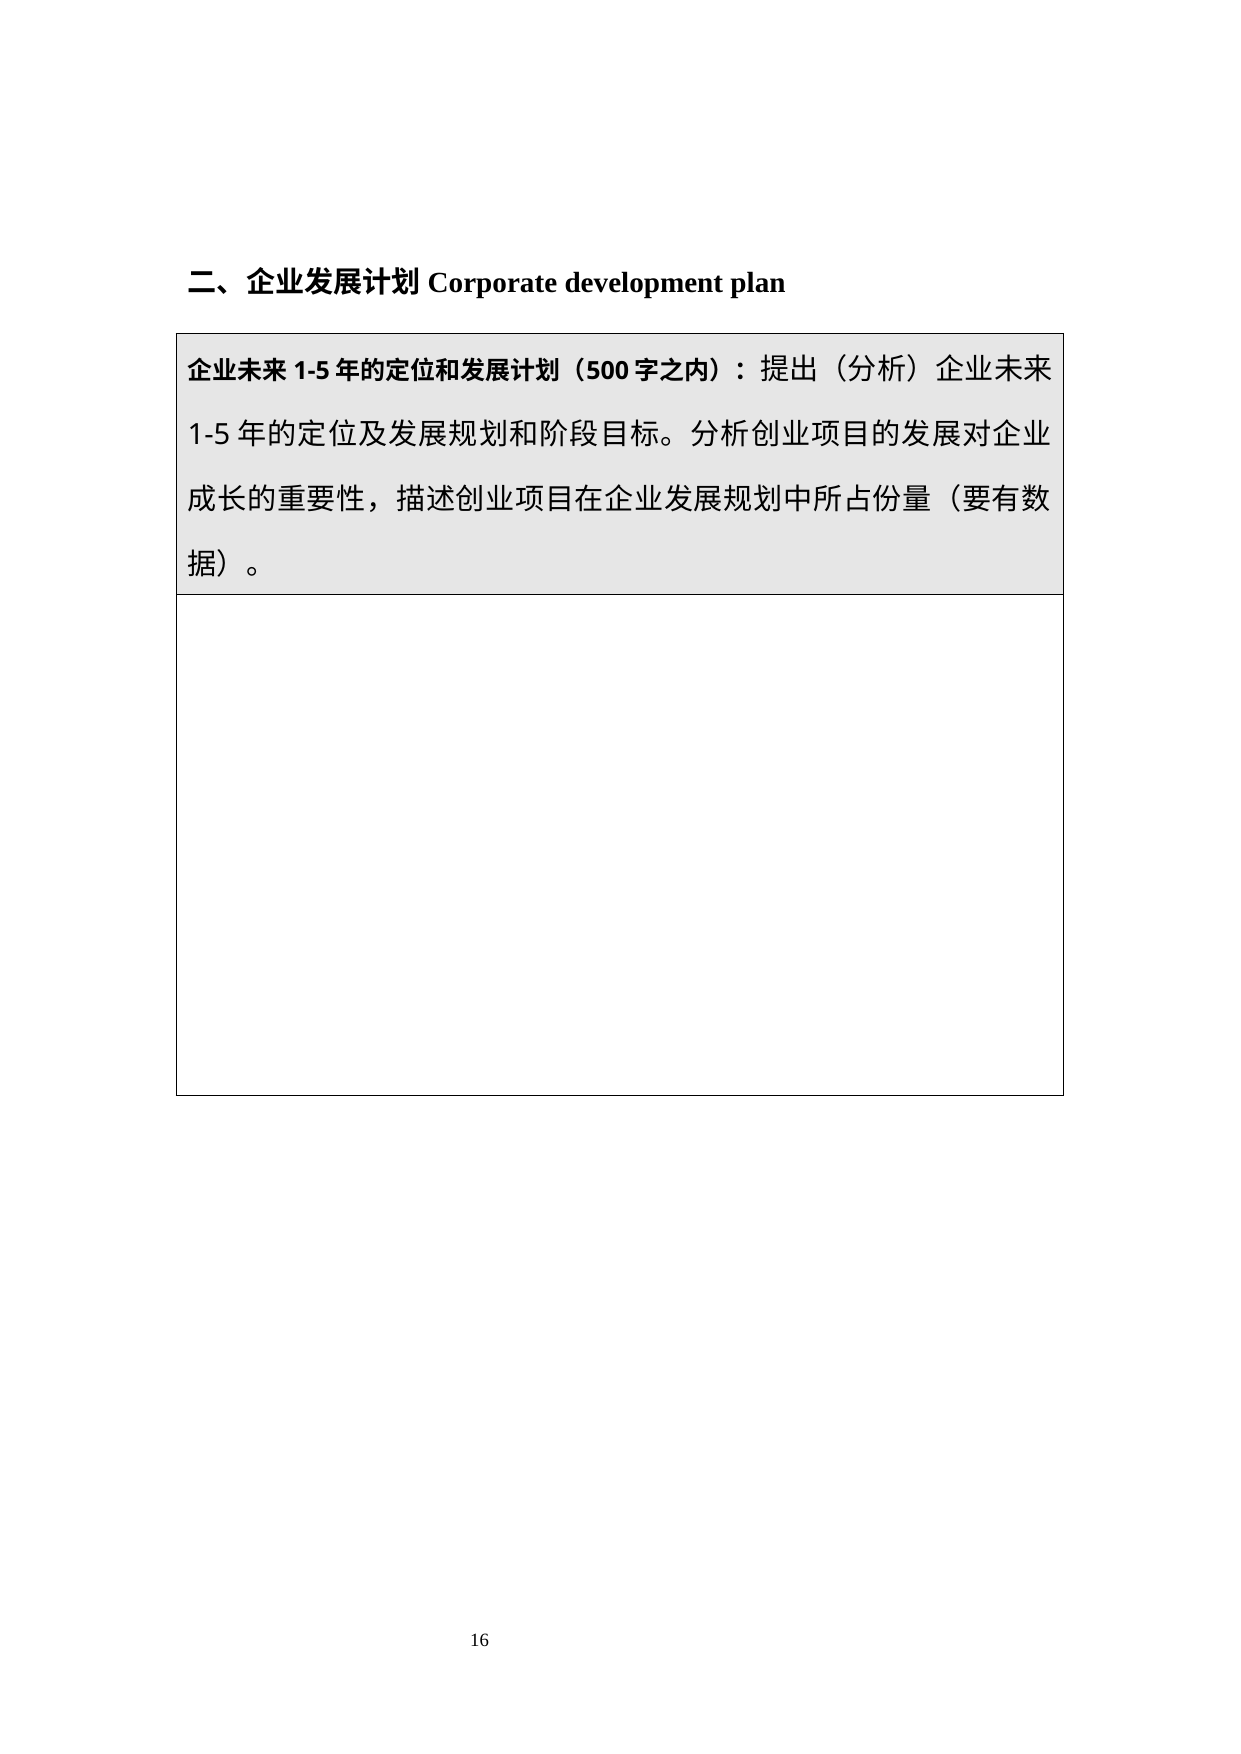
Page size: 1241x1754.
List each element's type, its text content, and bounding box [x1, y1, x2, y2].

table_header 企业未来1-5年的定位和发展计划（500字之内）：提出（分析）企业未来1-5年的定位及发展规划和阶段目标。分析创业项目的发展对企业成长的重要性，描述创业项目在企业发展规划中所占份量（要有数据）。 [177, 334, 1063, 594]
text 二、企业发展计划 Corporate development plan [187, 247, 1053, 312]
table_cell [177, 595, 1063, 1095]
